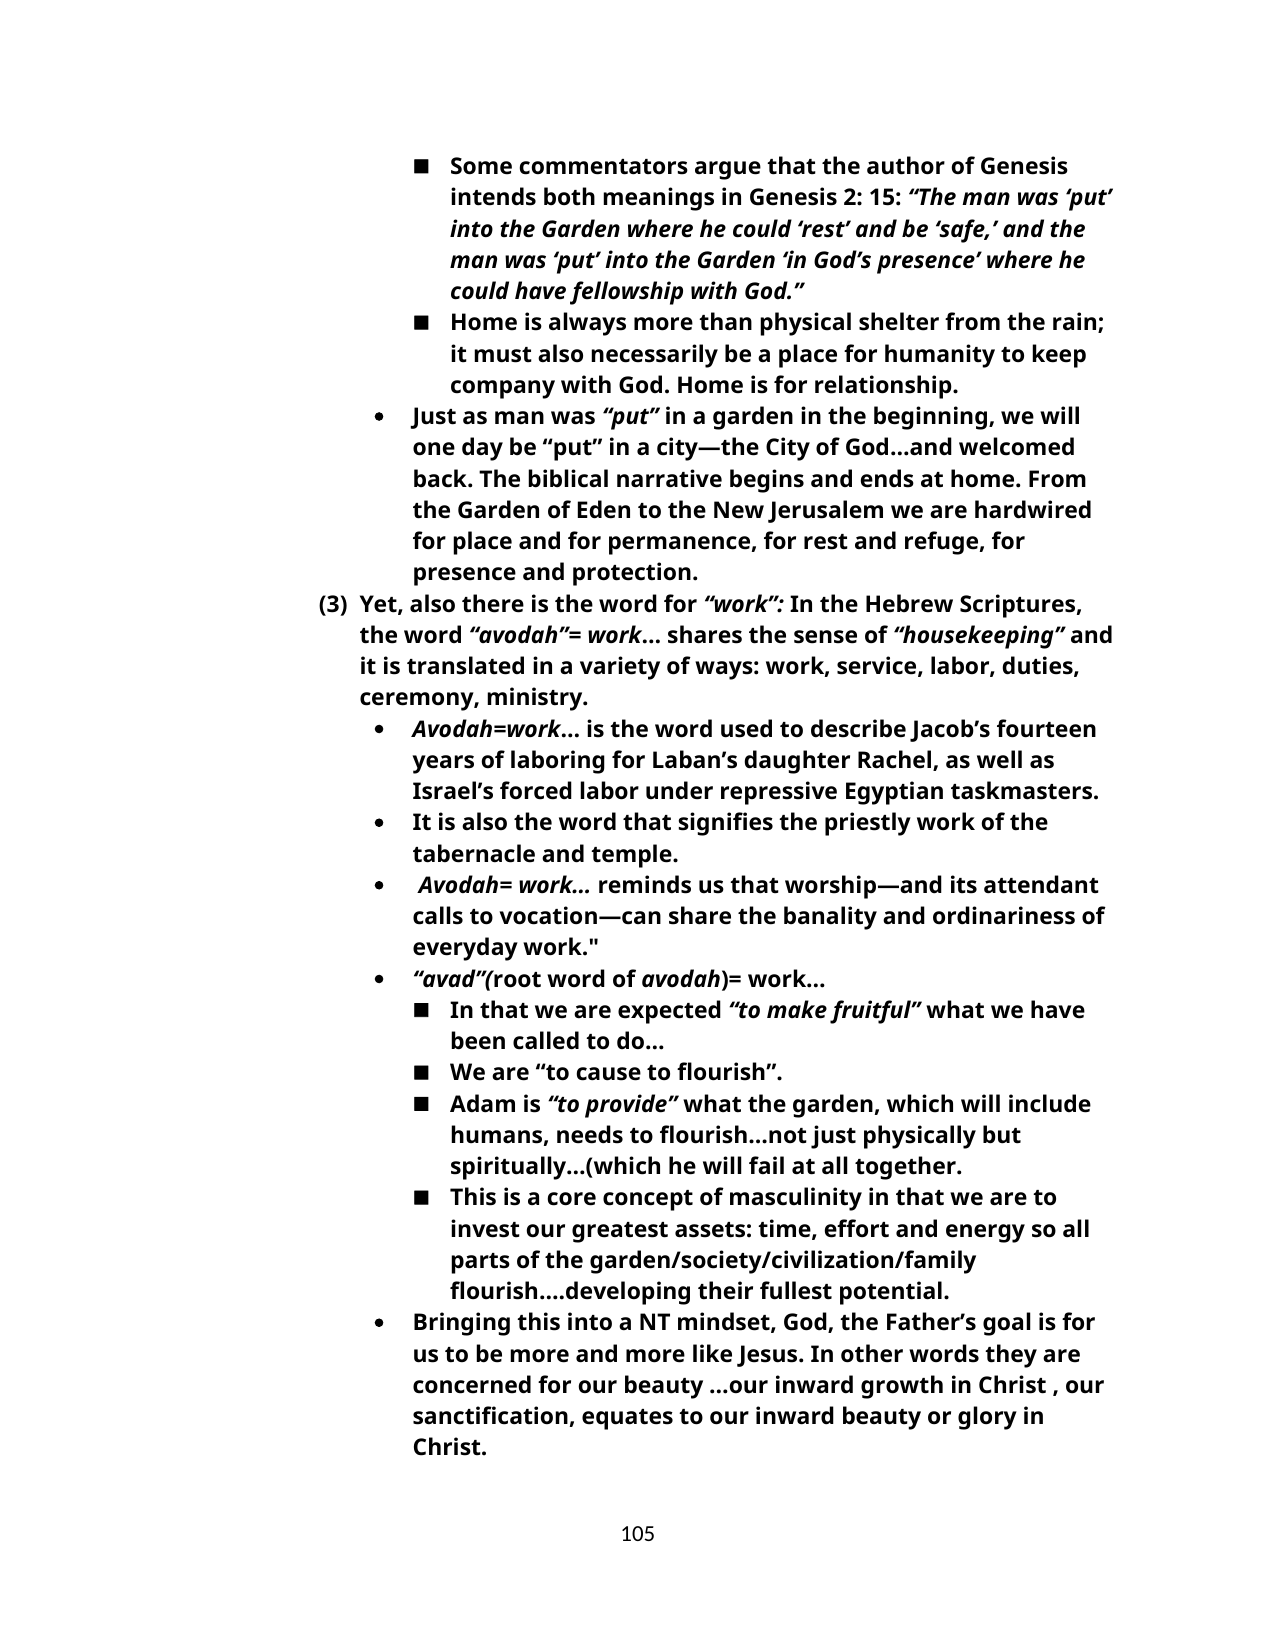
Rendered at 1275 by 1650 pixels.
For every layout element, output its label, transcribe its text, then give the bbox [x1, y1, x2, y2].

list Just as man was “put” in a garden in the beginning, we will one day be “put” in a city—the City of God…and welcomed back. The biblical narrative begins and ends at home. From the Garden of Eden to the New Jerusalem we are hardwired for place and for permanence, for rest and refuge, for presence and protection. [375, 400, 1125, 587]
list This is a core concept of masculinity in that we are to invest our greatest assets: time, effort and energy so all parts of the garden/society/civilization/family flourish….developing their fullest potential. [412, 1181, 1125, 1306]
list We are “to cause to flourish”. [412, 1056, 1125, 1087]
list Adam is “to provide” what the garden, which will include humans, needs to flourish…not just physically but spiritually…(which he will fail at all together. [412, 1087, 1125, 1181]
list Home is always more than physical shelter from the rain; it must also necessarily be a place for humanity to keep company with God. Home is for relationship. [412, 306, 1125, 400]
list Avodah=work… is the word used to describe Jacob’s fourteen years of laboring for Laban’s daughter Rachel, as well as Israel’s forced labor under repressive Egyptian taskmasters. [375, 712, 1125, 806]
list Avodah= work… reminds us that worship—and its attendant calls to vocation—can share the banality and ordinariness of everyday work." [375, 869, 1125, 962]
list Some commentators argue that the author of Genesis intends both meanings in Genesis 2: 15: “The man was ‘put’ into the Garden where he could ‘rest’ and be ‘safe,’ and the man was ‘put’ into the Garden ‘in God’s presence’ where he could have fellowship with God.” [412, 150, 1125, 306]
list Yet, also there is the word for “work”: In the Hebrew Scriptures, the word “avodah”= work… shares the sense of “housekeeping” and it is translated in a variety of ways: work, service, labor, duties, ceremony, ministry. [319, 587, 1125, 712]
list In that we are expected “to make fruitful” what we have been called to do… [412, 994, 1125, 1056]
list Bringing this into a NT mindset, God, the Father’s goal is for us to be more and more like Jesus. In other words they are concerned for our beauty …our inward growth in Christ , our sanctification, equates to our inward beauty or glory in Christ. [375, 1306, 1125, 1462]
list “avad”(root word of avodah)= work… [375, 962, 1125, 994]
list It is also the word that signifies the priestly work of the tabernacle and temple. [375, 806, 1125, 869]
